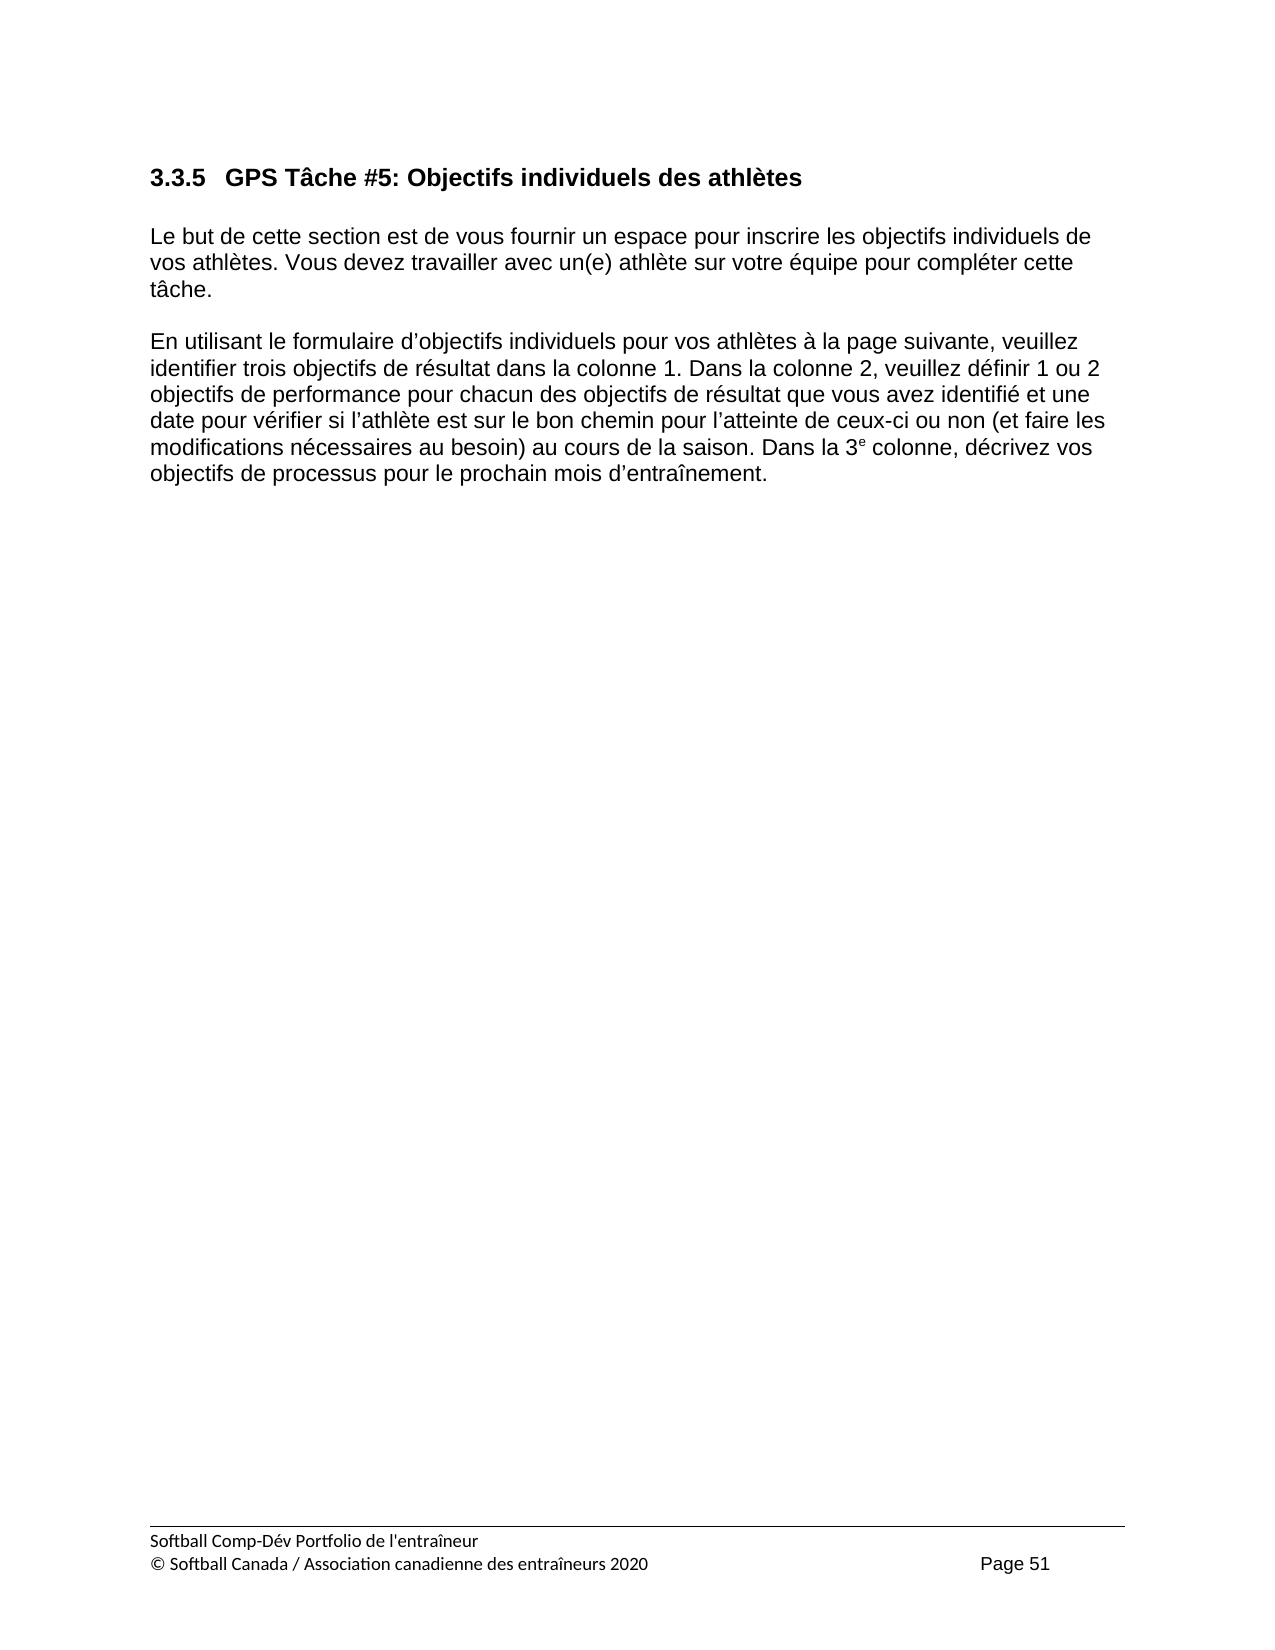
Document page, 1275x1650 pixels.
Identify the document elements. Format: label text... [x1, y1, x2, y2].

text Le but de cette section est de vous fournir un espace pour inscrire les objectifs individuels de vos athlètes. Vous devez travailler avec un(e) athlète sur votre équipe pour compléter cette tâche. [150, 223, 1125, 302]
text En utilisant le formulaire d’objectifs individuels pour vos athlètes à la page suivante, veuillez identifier trois objectifs de résultat dans la colonne 1. Dans la colonne 2, veuillez définir 1 ou 2 objectifs de performance pour chacun des objectifs de résultat que vous avez identifié et une date pour vérifier si l’athlète est sur le bon chemin pour l’atteinte de ceux-ci ou non (et faire les modifications nécessaires au besoin) au cours de la saison. Dans la 3e colonne, décrivez vos objectifs de processus pour le prochain mois d’entraînement. [150, 328, 1125, 486]
subtitle GPS Tâche #5: Objectifs individuels des athlètes [150, 162, 1125, 191]
